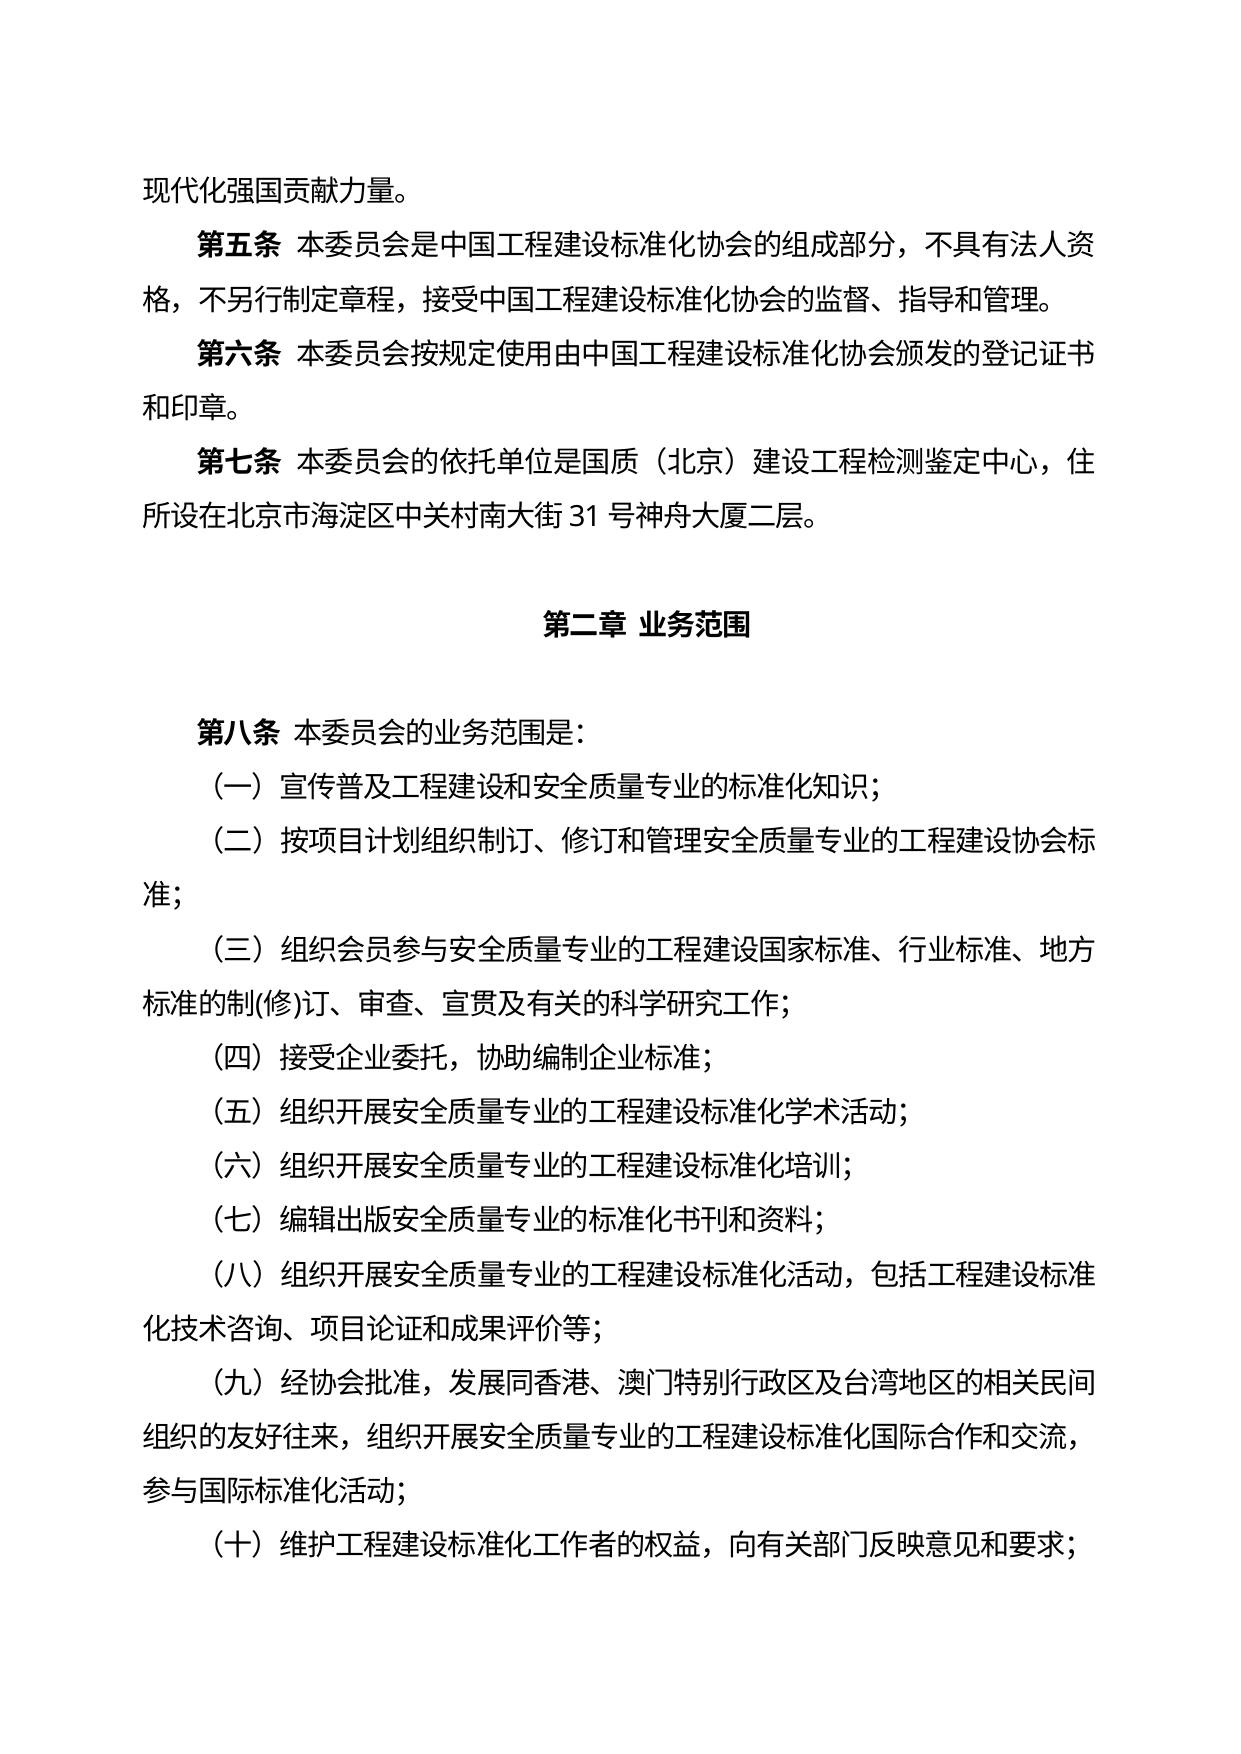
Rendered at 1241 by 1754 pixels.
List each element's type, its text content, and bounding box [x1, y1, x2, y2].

text 第五条 本委员会是中国工程建设标准化协会的组成部分，不具有法人资格，不另行制定章程，接受中国工程建设标准化协会的监督、指导和管理。 [142, 212, 1098, 321]
text 第七条 本委员会的依托单位是国质（北京）建设工程检测鉴定中心，住所设在北京市海淀区中关村南大街 31 号神舟大厦二层。 [142, 429, 1098, 537]
text 第八条 本委员会的业务范围是： [142, 700, 1098, 754]
text （七）编辑出版安全质量专业的标准化书刊和资料； [142, 1187, 1098, 1242]
text （二）按项目计划组织制订、修订和管理安全质量专业的工程建设协会标准； [142, 808, 1098, 917]
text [142, 158, 1098, 212]
text （六）组织开展安全质量专业的工程建设标准化培训； [142, 1133, 1098, 1187]
text （八）组织开展安全质量专业的工程建设标准化活动，包括工程建设标准化技术咨询、项目论证和成果评价等； [142, 1242, 1098, 1350]
text （五）组织开展安全质量专业的工程建设标准化学术活动； [142, 1079, 1098, 1133]
text （三）组织会员参与安全质量专业的工程建设国家标准、行业标准、地方标准的制(修)订、审查、宣贯及有关的科学研究工作； [142, 917, 1098, 1025]
text 第二章 业务范围 [142, 592, 1098, 646]
text （一）宣传普及工程建设和安全质量专业的标准化知识； [142, 754, 1098, 808]
text （四）接受企业委托，协助编制企业标准； [142, 1025, 1098, 1079]
text （十）维护工程建设标准化工作者的权益，向有关部门反映意见和要求； [142, 1512, 1098, 1567]
text （九）经协会批准，发展同香港、澳门特别行政区及台湾地区的相关民间组织的友好往来，组织开展安全质量专业的工程建设标准化国际合作和交流，参与国际标准化活动； [142, 1350, 1098, 1512]
text 第六条 本委员会按规定使用由中国工程建设标准化协会颁发的登记证书和印章。 [142, 321, 1098, 429]
